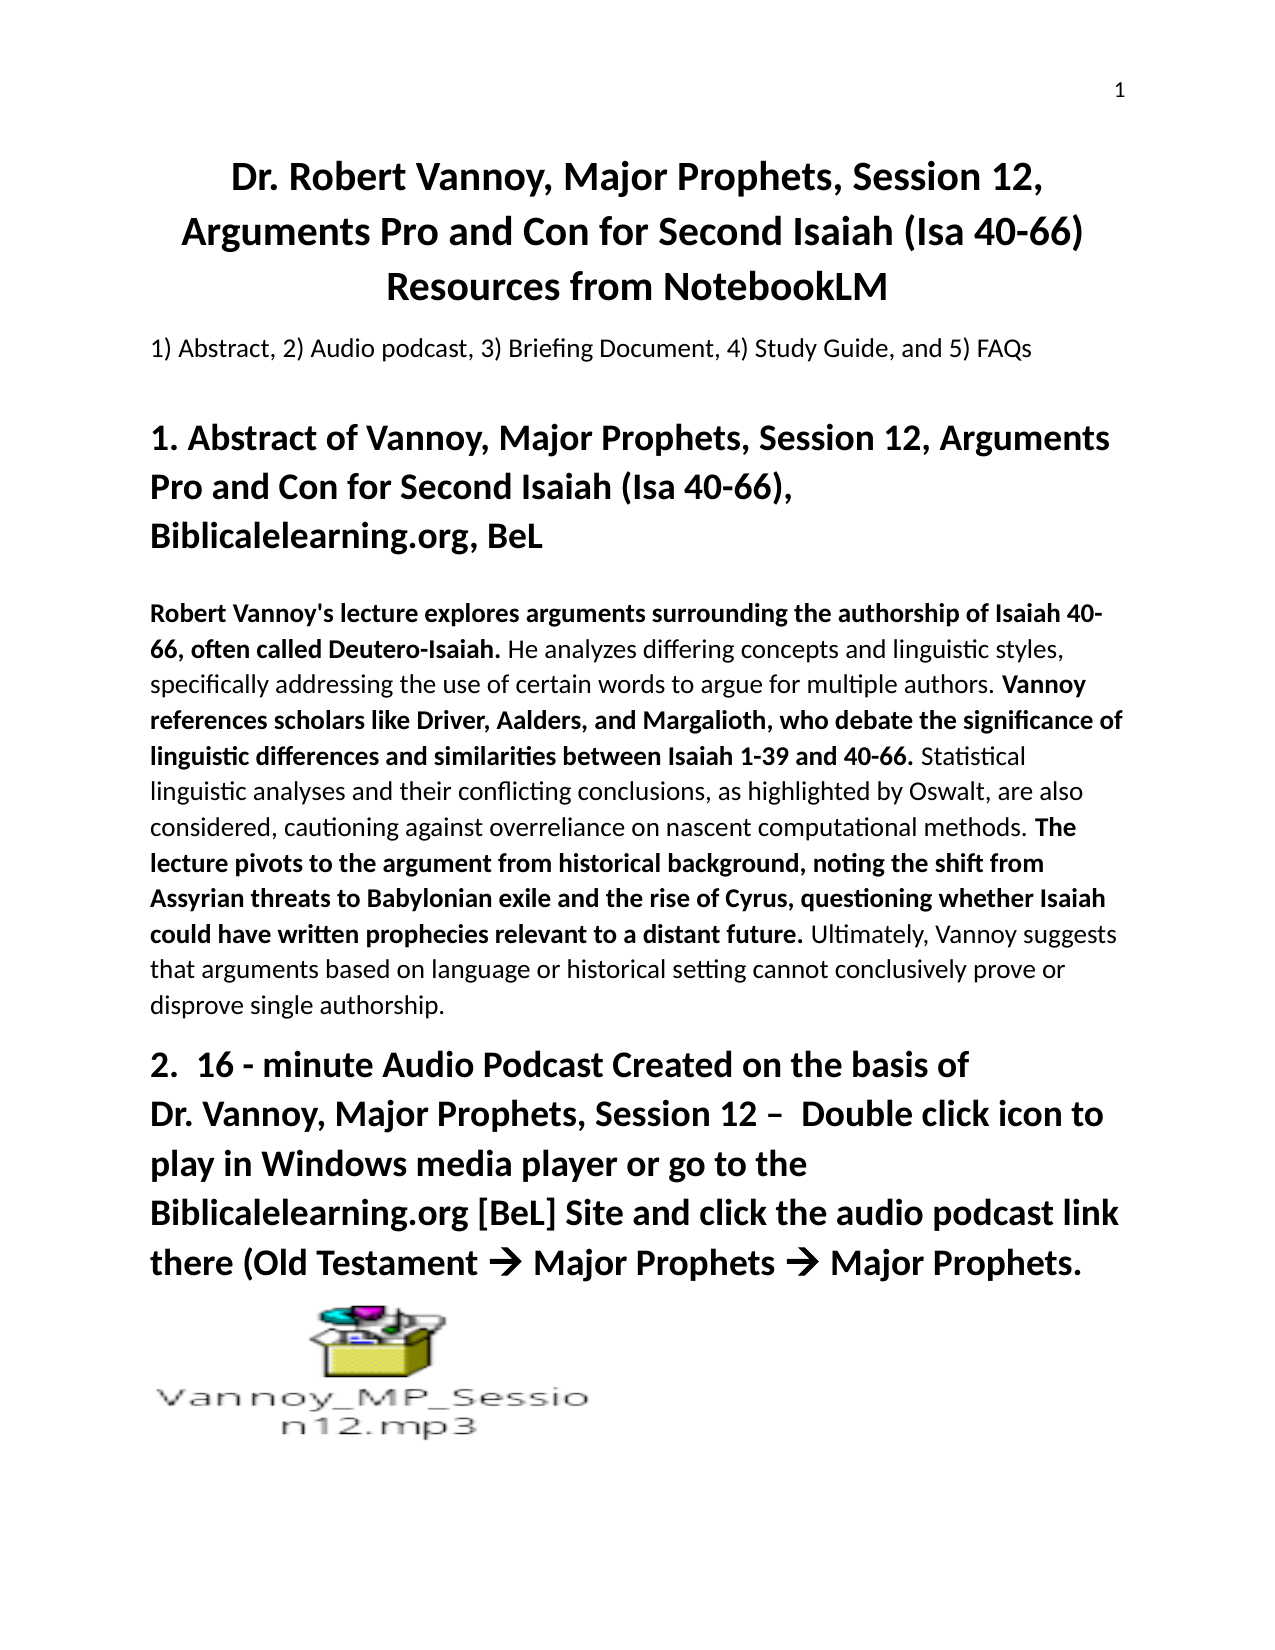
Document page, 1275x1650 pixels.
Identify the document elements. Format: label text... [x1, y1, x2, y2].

text 2. 16 - minute Audio Podcast Created on the basis of Dr. Vannoy, Major Prophets, Session 12 – Double click icon to play in Windows media player or go to the Biblicalelearning.org [BeL] Site and click the audio podcast link there (Old Testament Major Prophets Major Prophets. [150, 1041, 1125, 1284]
text Dr. Robert Vannoy, Major Prophets, Session 12, Arguments Pro and Con for Second Isaiah (Isa 40-66) Resources from NotebookLM [150, 150, 1125, 311]
text 1) Abstract, 2) Audio podcast, 3) Briefing Document, 4) Study Guide, and 5) FAQs [150, 331, 1125, 394]
text 1. Abstract of Vannoy, Major Prophets, Session 12, Arguments Pro and Con for Second Isaiah (Isa 40-66), Biblicalelearning.org, BeL Robert Vannoy's lecture explores arguments surrounding the authorship of Isaiah 40-66, often called Deutero-Isaiah. He analyzes differing concepts and linguistic styles, specifically addressing the use of certain words to argue for multiple authors. Vannoy references scholars like Driver, Aalders, and Margalioth, who debate the significance of linguistic differences and similarities between Isaiah 1-39 and 40-66. Statistical linguistic analyses and their conflicting conclusions, as highlighted by Oswalt, are also considered, cautioning against overreliance on nascent computational methods. The lecture pivots to the argument from historical background, noting the shift from Assyrian threats to Babylonian exile and the rise of Cyrus, questioning whether Isaiah could have written prophecies relevant to a distant future. Ultimately, Vannoy suggests that arguments based on language or historical setting cannot conclusively prove or disprove single authorship. [150, 413, 1125, 1021]
